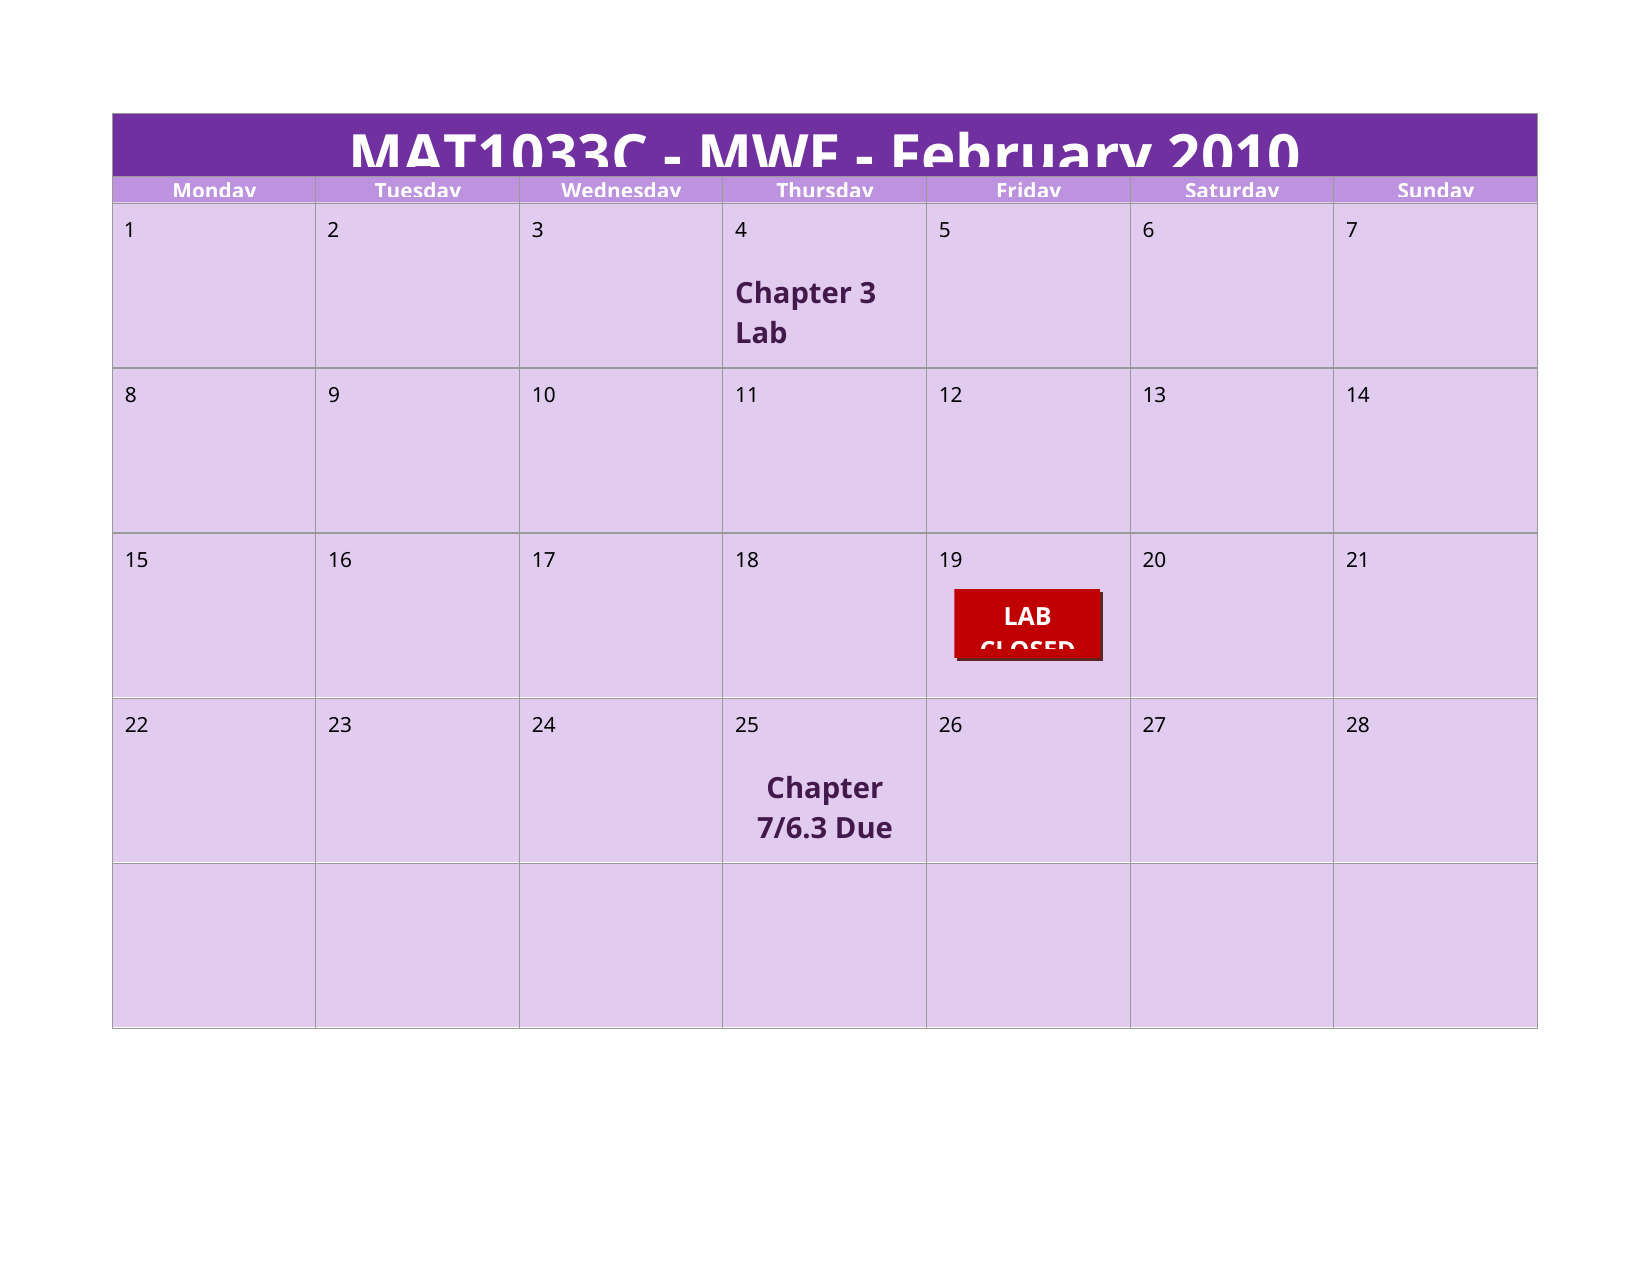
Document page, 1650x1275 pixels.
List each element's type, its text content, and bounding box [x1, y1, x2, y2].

table_cell Wednesday [520, 177, 722, 202]
table_cell 1 [113, 204, 315, 367]
table_cell Monday [113, 177, 315, 202]
table_cell 22 [113, 699, 315, 862]
table_cell [927, 864, 1130, 1027]
table_cell [723, 864, 926, 1027]
table_cell 14 [1334, 369, 1537, 532]
table_cell [1334, 864, 1537, 1027]
table_cell 13 [1131, 369, 1333, 532]
table_cell 16 [316, 534, 519, 697]
table_cell 12 [927, 369, 1130, 532]
table_cell 10 [520, 369, 722, 532]
table_header MAT1033C - MWF - February 2010 [113, 114, 1537, 176]
table_cell [113, 864, 315, 1027]
table_cell 27 [1131, 699, 1333, 862]
table_cell Tuesday [316, 177, 519, 202]
table_cell 7 [1334, 204, 1537, 367]
table_cell [316, 864, 519, 1027]
table_cell 24 [520, 699, 722, 862]
table_cell Sunday [1334, 177, 1537, 202]
table_cell 25 Chapter 7/6.3 Due [723, 699, 926, 862]
table_cell 9 [316, 369, 519, 532]
table_cell 6 [1131, 204, 1333, 367]
table_cell 17 [520, 534, 722, 697]
table_cell Saturday [1131, 177, 1333, 202]
table_cell [520, 864, 722, 1027]
table_cell 5 [927, 204, 1130, 367]
table_cell Friday [927, 177, 1130, 202]
table_cell 11 [723, 369, 926, 532]
table_cell 4 Chapter 3 Lab Due [723, 204, 926, 367]
table_cell 21 [1334, 534, 1537, 697]
table_cell 2 [316, 204, 519, 367]
table_cell 8 [113, 369, 315, 532]
table_cell Thursday [723, 177, 926, 202]
table_cell 15 [113, 534, 315, 697]
table_cell [1131, 864, 1333, 1027]
table_cell 20 [1131, 534, 1333, 697]
table_cell 18 [723, 534, 926, 697]
table_cell 19 [927, 534, 1130, 697]
table_cell 28 [1334, 699, 1537, 862]
table_cell 26 [927, 699, 1130, 862]
table_cell 3 [520, 204, 722, 367]
table_cell 23 [316, 699, 519, 862]
